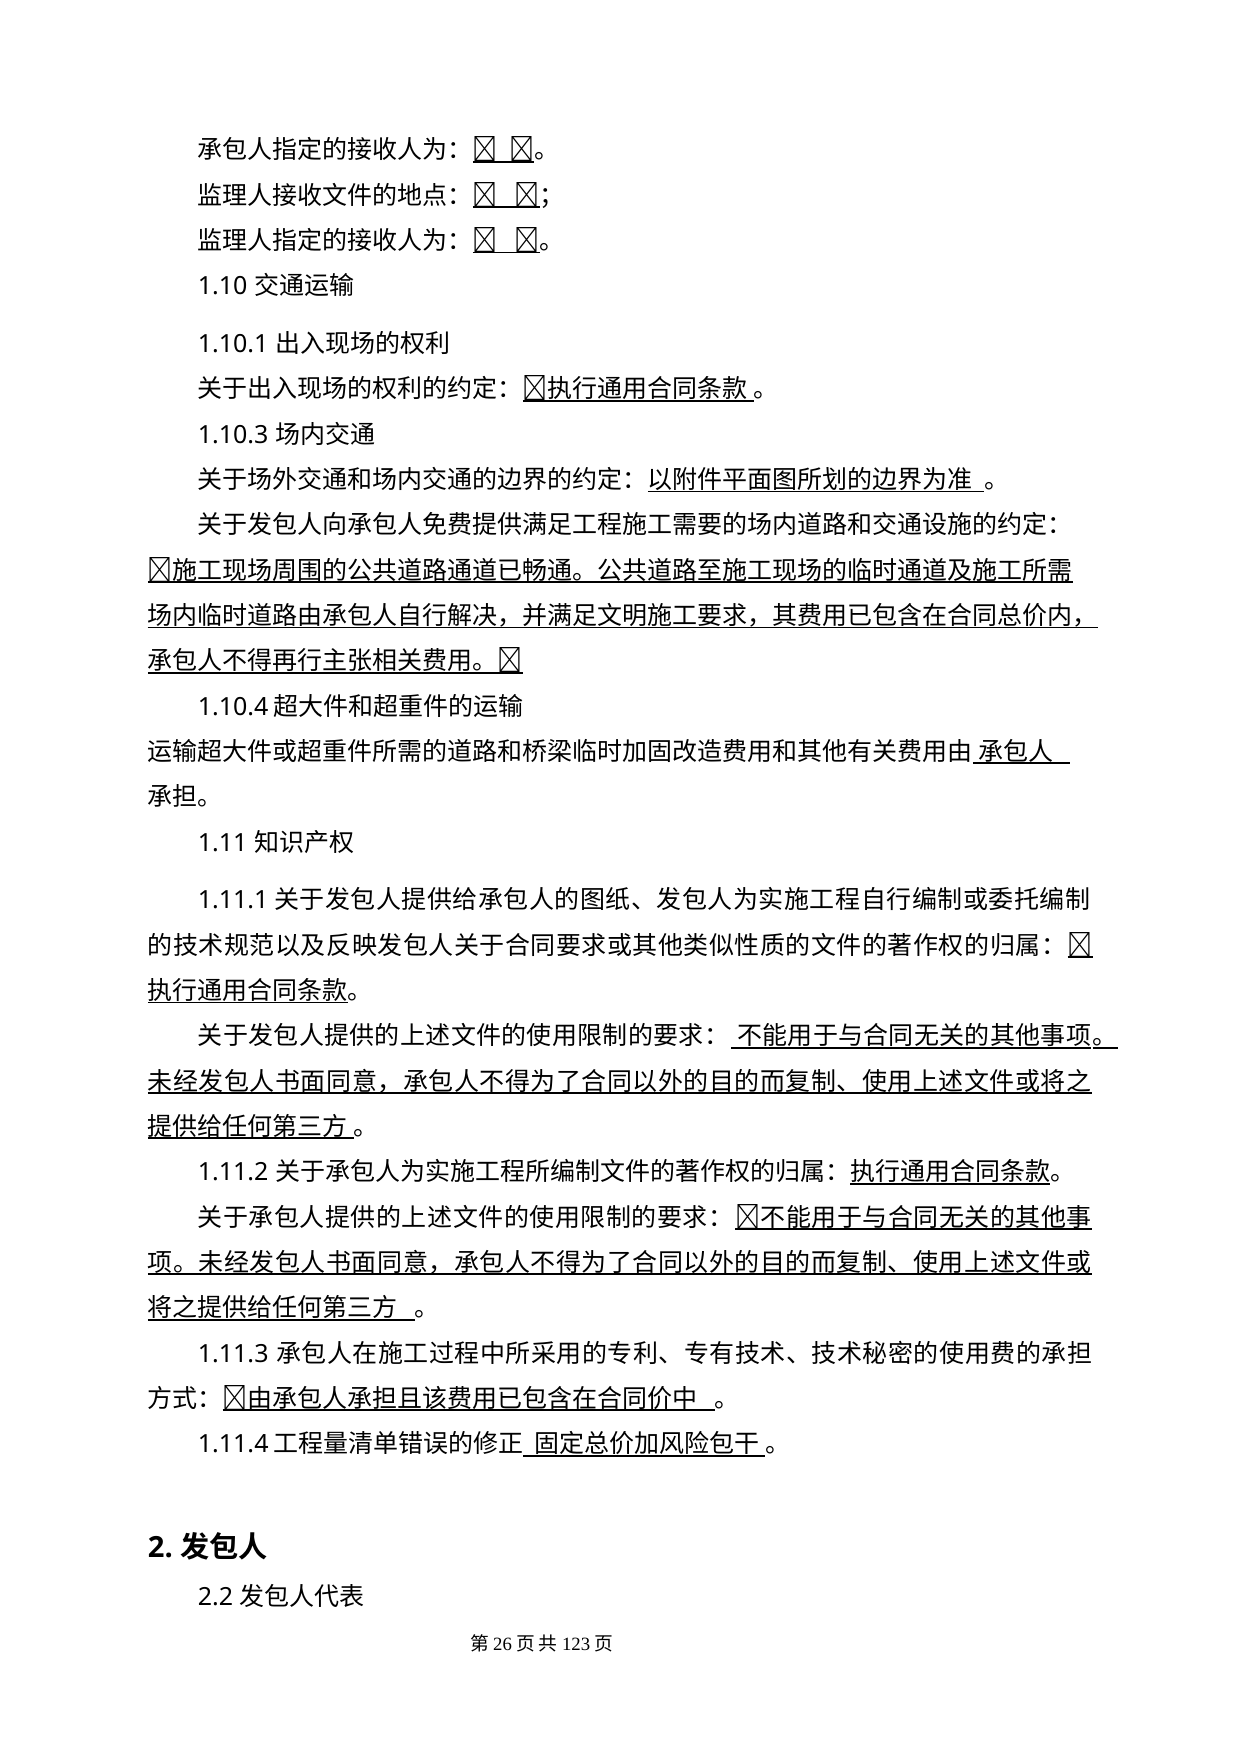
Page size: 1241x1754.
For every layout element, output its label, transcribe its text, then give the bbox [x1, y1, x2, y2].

text 关于发包人向承包人免费提供满足工程施工需要的场内道路和交通设施的约定：施工现场周围的公共道路通道已畅通。公共道路至施工现场的临时通道及施工所需场内临时道路由承包人自行解决，并满足文明施工要求，其费用已包含在合同总价内，承包人不得再行主张相关费用。 [148, 505, 1092, 627]
text 1.10.1 出入现场的权利 [148, 324, 1092, 360]
text 关于场外交通和场内交通的边界的约定：以附件平面图所划的边界为准 。 [148, 459, 1092, 496]
text 1.11.3 承包人在施工过程中所采用的专利、专有技术、技术秘密的使用费的承担方式：由承包人承担且该费用已包含在合同价中 。 [148, 1333, 1092, 1414]
text 关于承包人提供的上述文件的使用限制的要求：不能用于与合同无关的其他事项。未经发包人书面同意，承包人不得为了合同以外的目的而复制、使用上述文件或将之提供给任何第三方 。 [148, 1275, 1092, 1324]
subtitle 2. 发包人 [148, 1524, 1092, 1566]
text 监理人指定的接收人为： 。 [148, 221, 1092, 257]
text 关于承包人提供的上述文件的使用限制的要求：不能用于与合同无关的其他事项。未经发包人书面同意，承包人不得为了合同以外的目的而复制、使用上述文件或将之提供给任何第三方 。 [148, 1197, 1092, 1273]
text 关于发包人向承包人免费提供满足工程施工需要的场内道路和交通设施的约定：施工现场周围的公共道路通道已畅通。公共道路至施工现场的临时通道及施工所需场内临时道路由承包人自行解决，并满足文明施工要求，其费用已包含在合同总价内，承包人不得再行主张相关费用。 [148, 628, 1092, 677]
text 1.11.1关于发包人提供给承包人的图纸、发包人为实施工程自行编制或委托编制的技术规范以及反映发包人关于合同要求或其他类似性质的文件的著作权的归属：执行通用合同条款。 [148, 880, 1092, 1007]
text 2.2 发包人代表 [148, 1577, 1092, 1613]
text 1.10 交通运输 [148, 266, 1092, 302]
text 监理人接收文件的地点： ； [148, 175, 1092, 211]
text 运输超大件或超重件所需的道路和桥梁临时加固改造费用和其他有关费用由 承包人 承担。 [148, 731, 1092, 813]
text 1.10.4超大件和超重件的运输 [148, 686, 1092, 722]
text 关于发包人提供的上述文件的使用限制的要求： 不能用于与合同无关的其他事项。未经发包人书面同意，承包人不得为了合同以外的目的而复制、使用上述文件或将之提供给任何第三方 。 [148, 1094, 1092, 1143]
text 1.10.3 场内交通 [148, 414, 1092, 451]
text 承包人指定的接收人为： 。 [148, 130, 1092, 166]
text 关于发包人提供的上述文件的使用限制的要求： 不能用于与合同无关的其他事项。未经发包人书面同意，承包人不得为了合同以外的目的而复制、使用上述文件或将之提供给任何第三方 。 [148, 1016, 1092, 1092]
text 1.11 知识产权 [148, 822, 1092, 858]
text 关于出入现场的权利的约定：执行通用合同条款 。 [148, 369, 1092, 405]
text 1.11.2 关于承包人为实施工程所编制文件的著作权的归属：执行通用合同条款。 [148, 1152, 1092, 1188]
text 1.11.4工程量清单错误的修正 固定总价加风险包干 。 [148, 1424, 1092, 1460]
